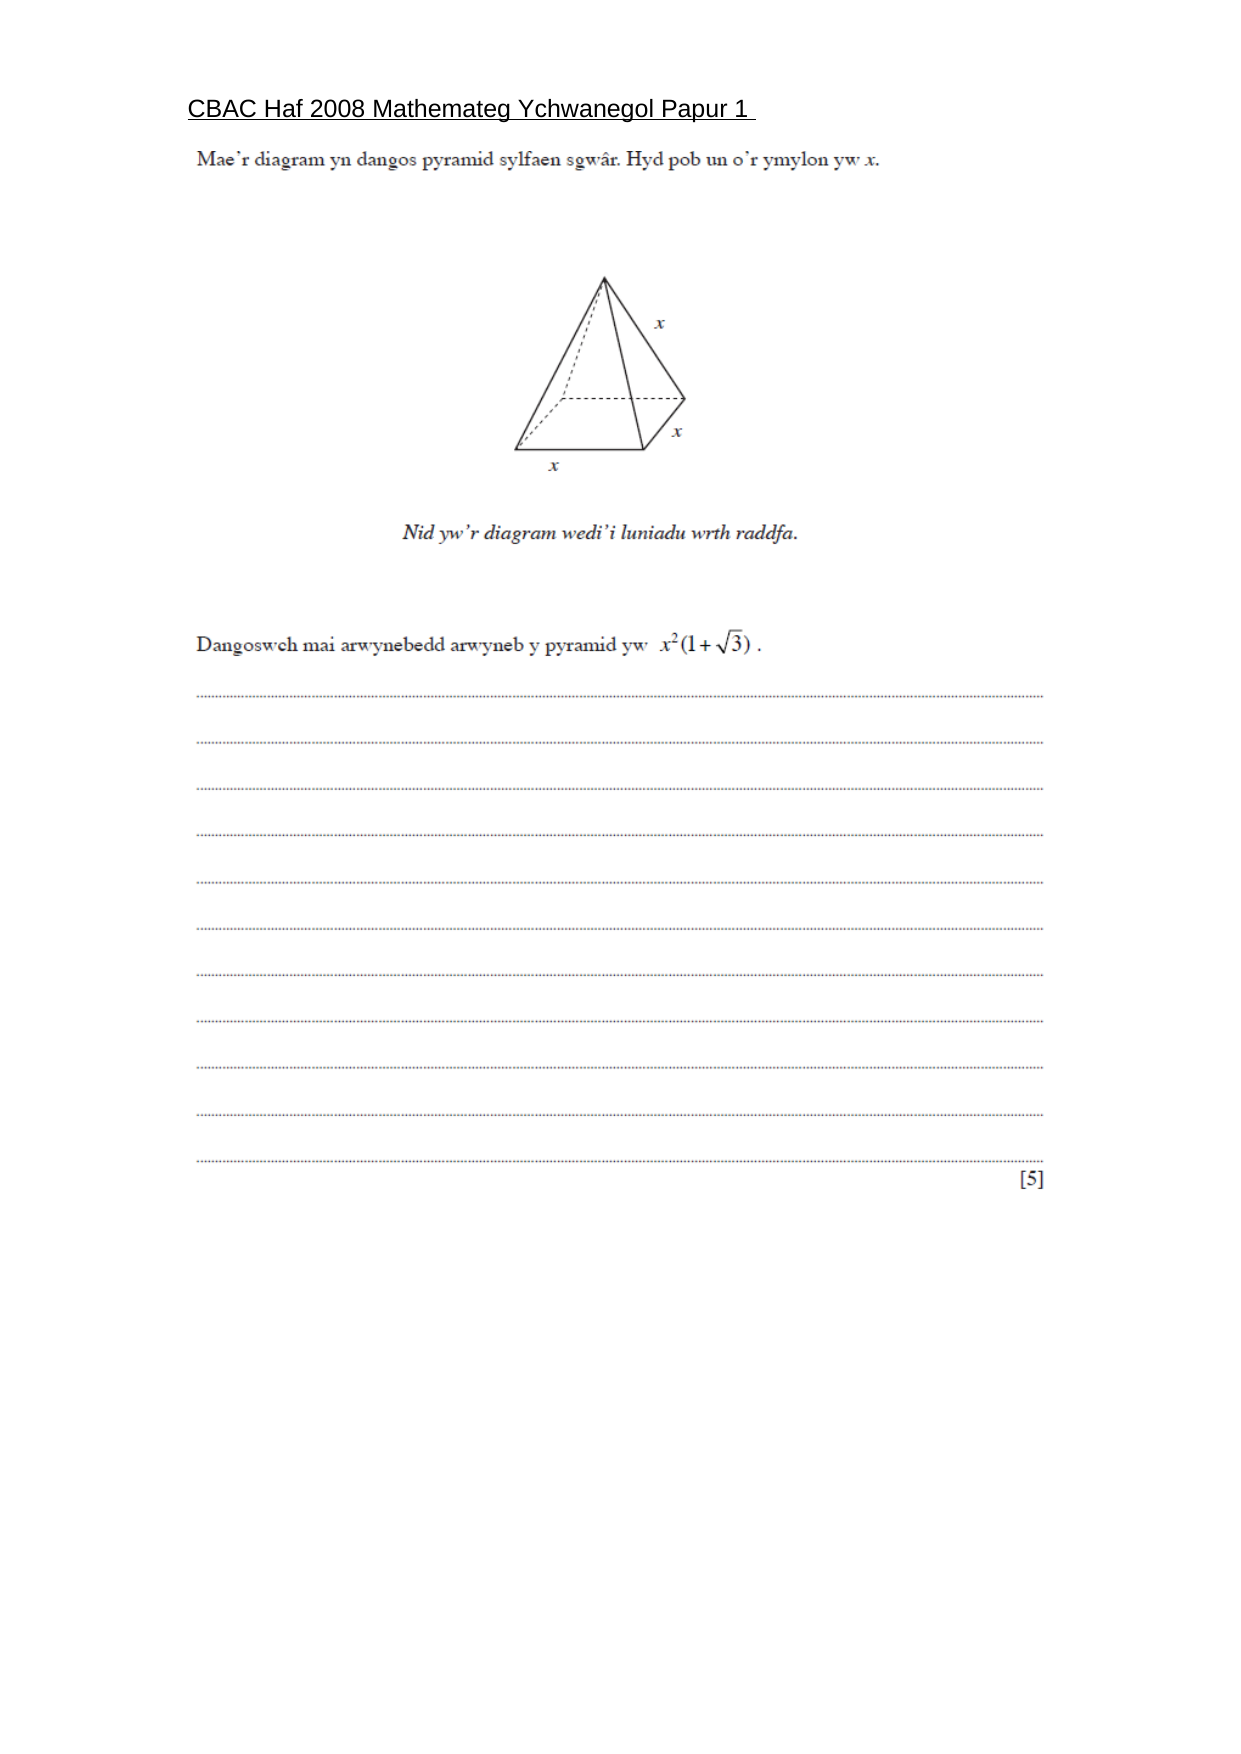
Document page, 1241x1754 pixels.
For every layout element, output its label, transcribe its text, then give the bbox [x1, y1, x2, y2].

picture [187, 151, 1052, 1200]
text CBAC Haf 2008 Mathemateg Ychwanegol Papur 1 [187, 94, 1053, 122]
